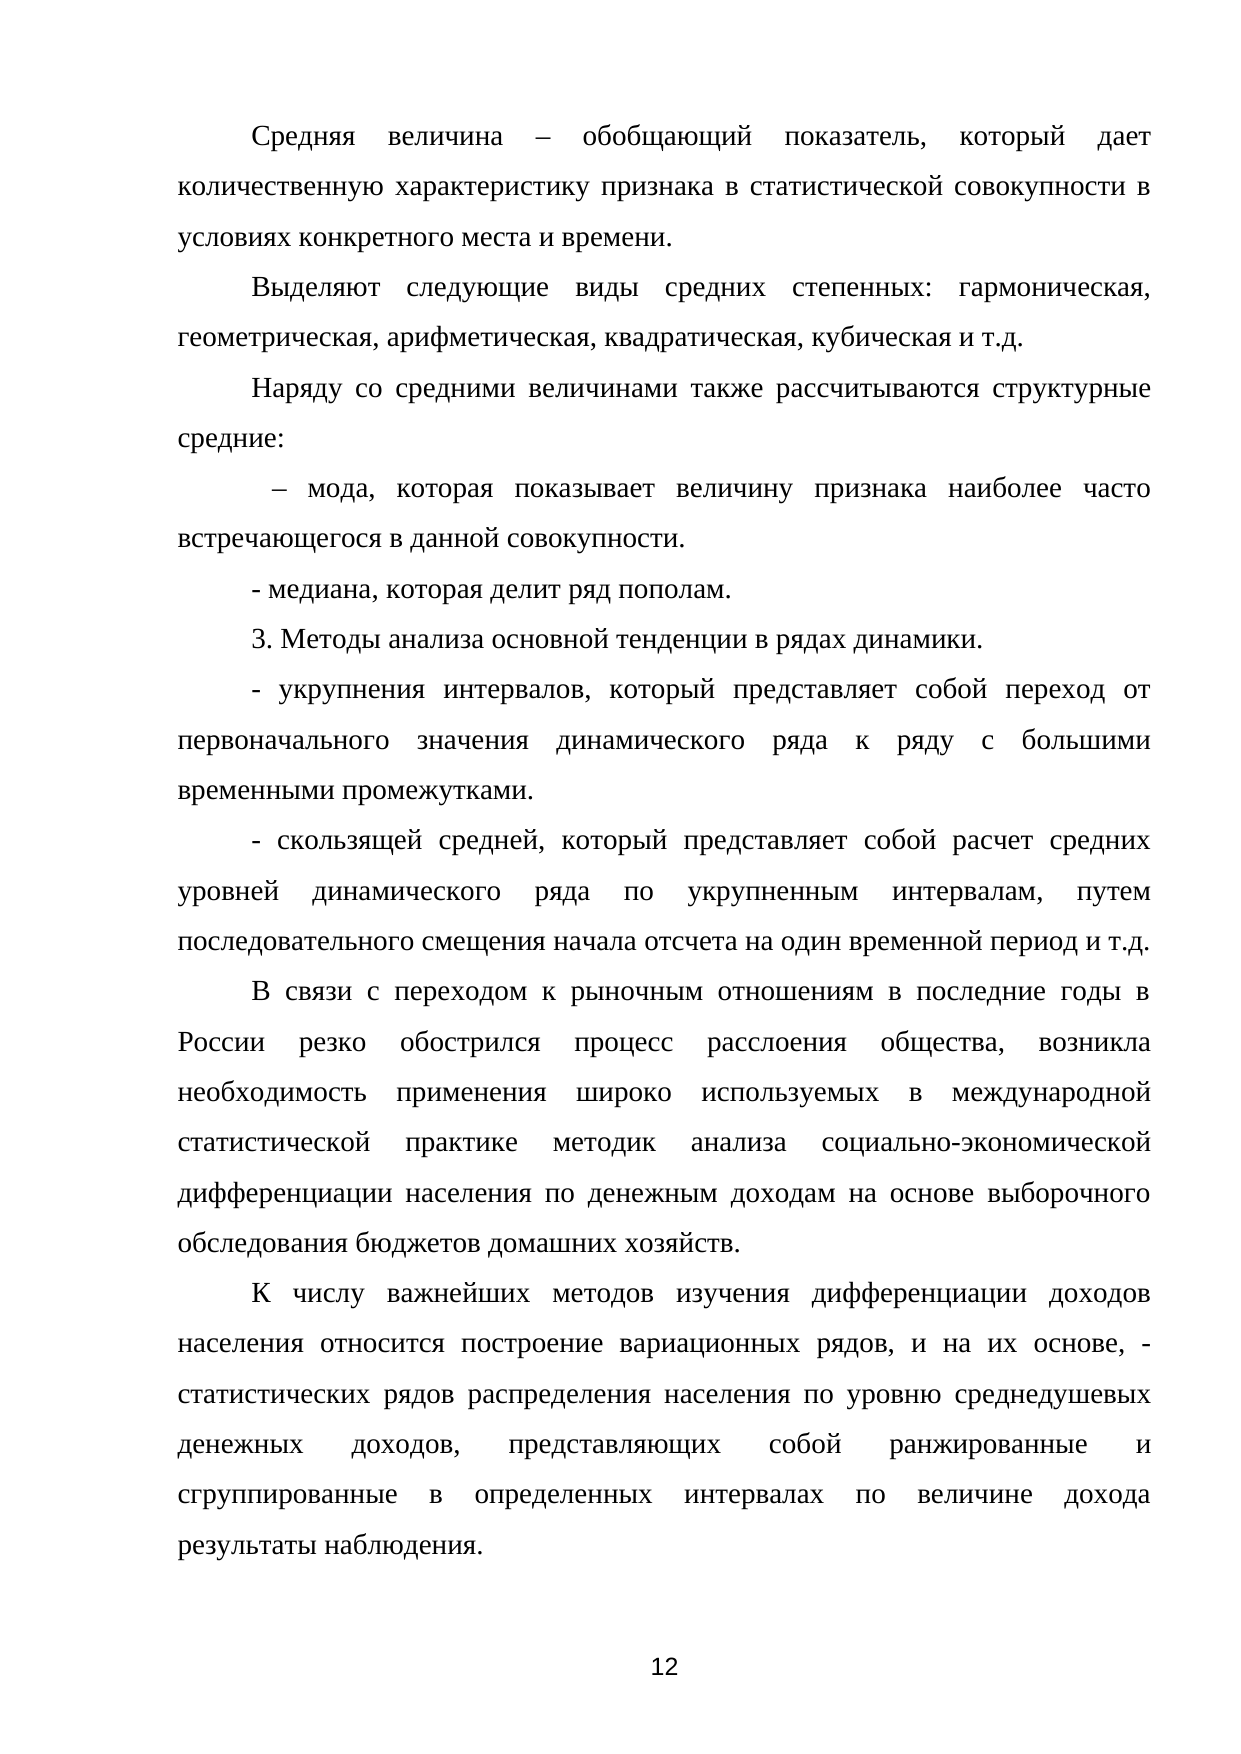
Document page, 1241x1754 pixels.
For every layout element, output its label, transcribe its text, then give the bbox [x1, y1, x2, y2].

text - медиана, которая делит ряд пополам. [177, 571, 1152, 604]
text Наряду со средними величинами также рассчитываются структурные средние: [177, 370, 1152, 453]
text Средняя величина – обобщающий показатель, который дает количественную характеристику признака в статистической совокупности в условиях конкретного места и времени. [177, 118, 1152, 252]
text Выделяют следующие виды средних степенных: гармоническая, геометрическая, арифметическая, квадратическая, кубическая и т.д. [177, 269, 1152, 353]
text – мода, которая показывает величину признака наиболее часто встречающегося в данной совокупности. [177, 470, 1152, 554]
text 3. Методы анализа основной тенденции в рядах динамики. [177, 621, 1152, 655]
text - скользящей средней, который представляет собой расчет средних уровней динамического ряда по укрупненным интервалам, путем последовательного смещения начала отсчета на один временной период и т.д. [177, 822, 1152, 957]
text К числу важнейших методов изучения дифференциации доходов населения относится построение вариационных рядов, и на их основе, - статистических рядов распределения населения по уровню среднедушевых денежных доходов, представляющих собой ранжированные и сгруппированные в определенных интервалах по величине дохода результаты наблюдения. [177, 1275, 1152, 1560]
text В связи с переходом к рыночным отношениям в последние годы в России резко обострился процесс расслоения общества, возникла необходимость применения широко используемых в международной статистической практике методик анализа социально-экономической дифференциации населения по денежным доходам на основе выборочного обследования бюджетов домашних хозяйств. [177, 973, 1152, 1258]
text - укрупнения интервалов, который представляет собой переход от первоначального значения динамического ряда к ряду с большими временными промежутками. [177, 672, 1152, 806]
